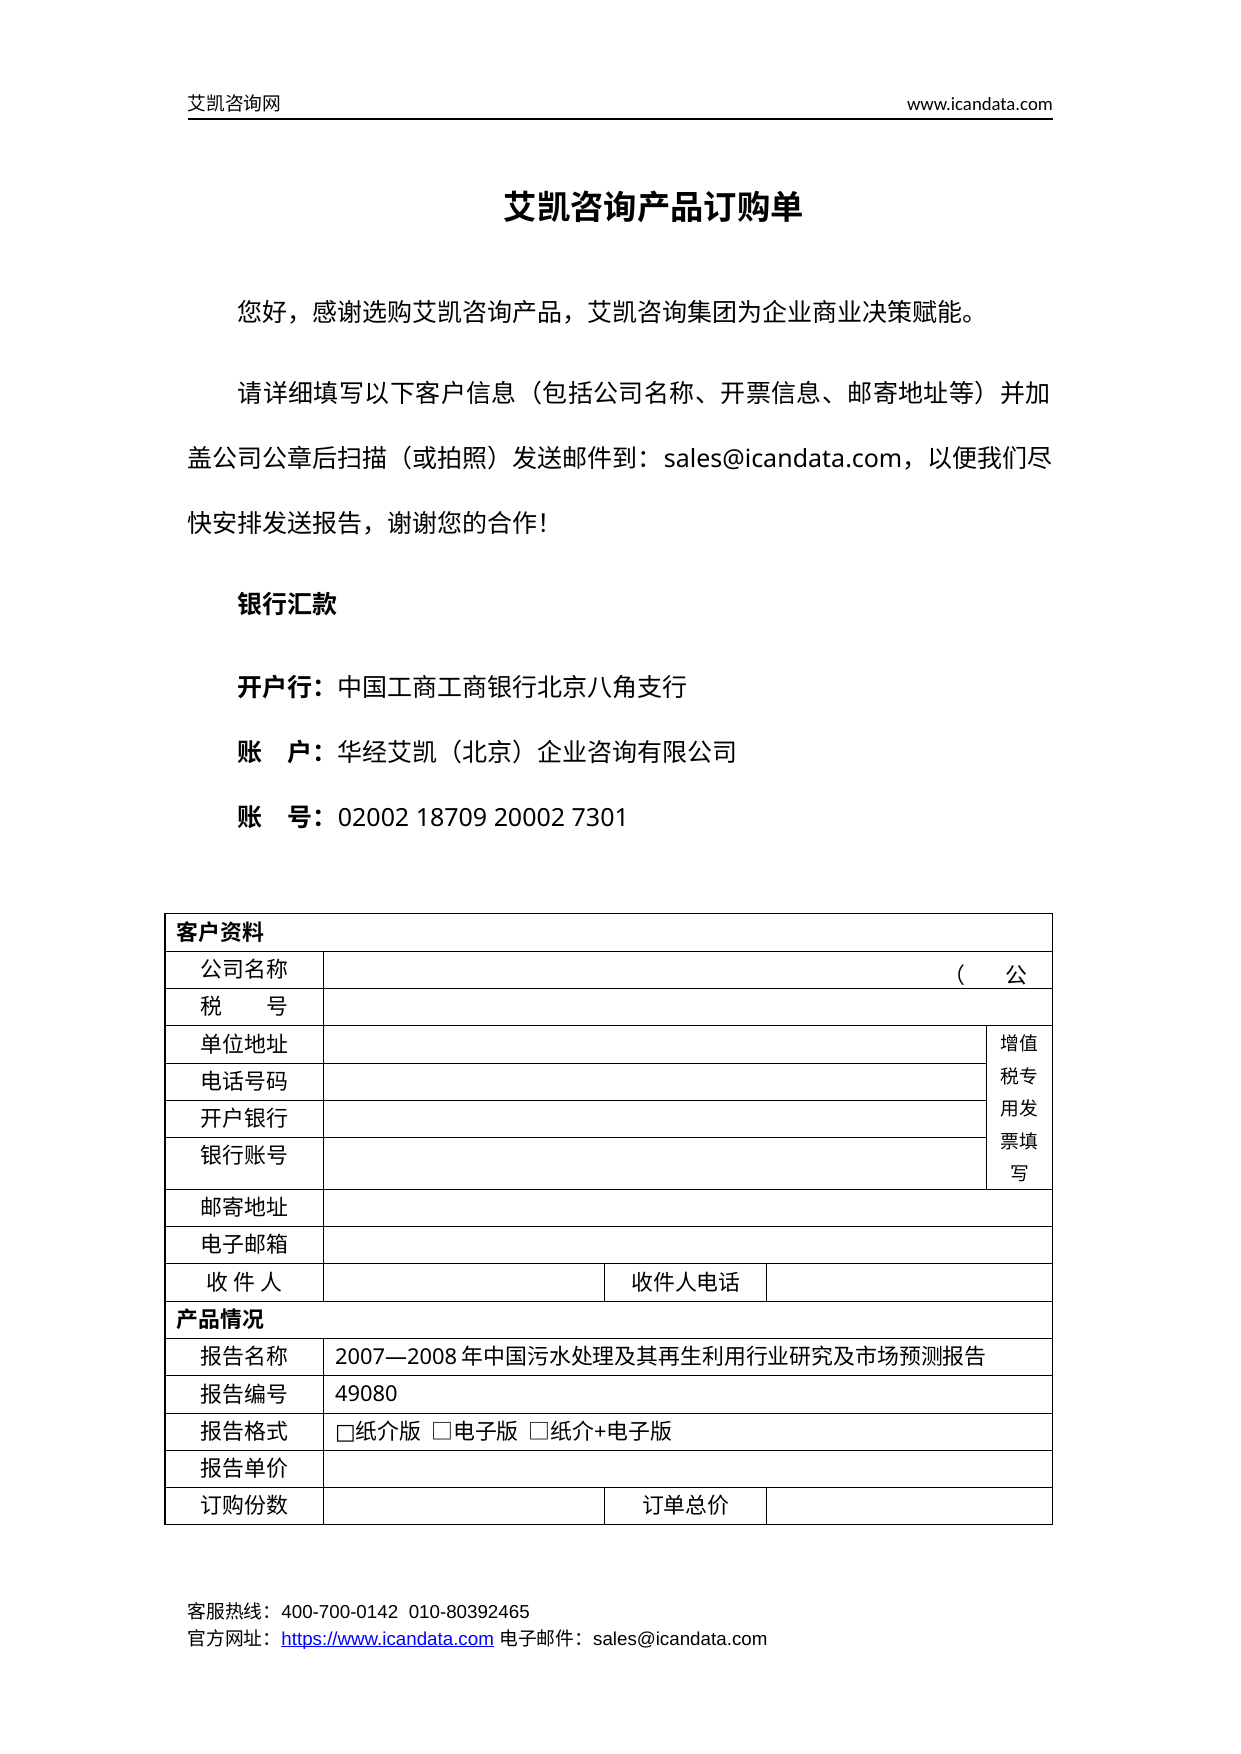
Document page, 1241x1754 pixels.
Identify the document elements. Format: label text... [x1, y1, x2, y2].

text 账 号：02002 18709 20002 7301 [187, 783, 1053, 848]
table_cell 增值税专用发票填写 [987, 1026, 1052, 1189]
table_cell [767, 1488, 1052, 1524]
table_cell 银行账号 [166, 1138, 323, 1189]
text 艾凯咨询产品订购单 [187, 172, 1053, 237]
table_cell [324, 989, 1052, 1025]
table_cell [324, 1138, 986, 1189]
text 账 户：华经艾凯（北京）企业咨询有限公司 [187, 718, 1053, 783]
table_cell 订单总价 [605, 1488, 766, 1524]
table_header 客户资料 [166, 914, 1052, 951]
table_cell 产品情况 [166, 1302, 1052, 1338]
table_cell 收 件 人 [166, 1264, 323, 1301]
table_cell 报告名称 [166, 1339, 323, 1375]
table_cell [324, 1488, 604, 1524]
table_cell 报告编号 [166, 1376, 323, 1412]
table_cell 公司名称 [166, 952, 323, 988]
table_cell 邮寄地址 [166, 1190, 323, 1226]
table_cell 2007—2008年中国污水处理及其再生利用行业研究及市场预测报告 [324, 1339, 1052, 1375]
text 您好，感谢选购艾凯咨询产品，艾凯咨询集团为企业商业决策赋能。 [187, 278, 1053, 343]
table_cell [324, 1026, 986, 1062]
table_cell [324, 1190, 1052, 1226]
table_cell 报告格式 [166, 1414, 323, 1450]
table_cell 电子邮箱 [166, 1227, 323, 1263]
table_cell 电话号码 [166, 1064, 323, 1100]
table_cell □纸介版 □电子版 □纸介+电子版 [324, 1414, 1052, 1450]
table_cell 单位地址 [166, 1026, 323, 1062]
table_cell 收件人电话 [605, 1264, 766, 1301]
table_cell [324, 1227, 1052, 1263]
table_cell 税 号 [166, 989, 323, 1025]
table_cell [767, 1264, 1052, 1301]
table_cell 订购份数 [166, 1488, 323, 1524]
table_cell [324, 1264, 604, 1301]
table_cell [324, 952, 1052, 988]
text 开户行：中国工商工商银行北京八角支行 [187, 653, 1053, 718]
table_cell 49080 [324, 1376, 1052, 1412]
table_cell [324, 1451, 1052, 1487]
table_cell [324, 1101, 986, 1137]
table_cell 开户银行 [166, 1101, 323, 1137]
text 银行汇款 [187, 570, 1053, 635]
text 请详细填写以下客户信息（包括公司名称、开票信息、邮寄地址等）并加盖公司公章后扫描（或拍照）发送邮件到：sales@icandata.com，以便我们尽快安排发送报告，谢谢您的合作！ [187, 359, 1053, 554]
table_cell 报告单价 [166, 1451, 323, 1487]
table_cell [324, 1064, 986, 1100]
